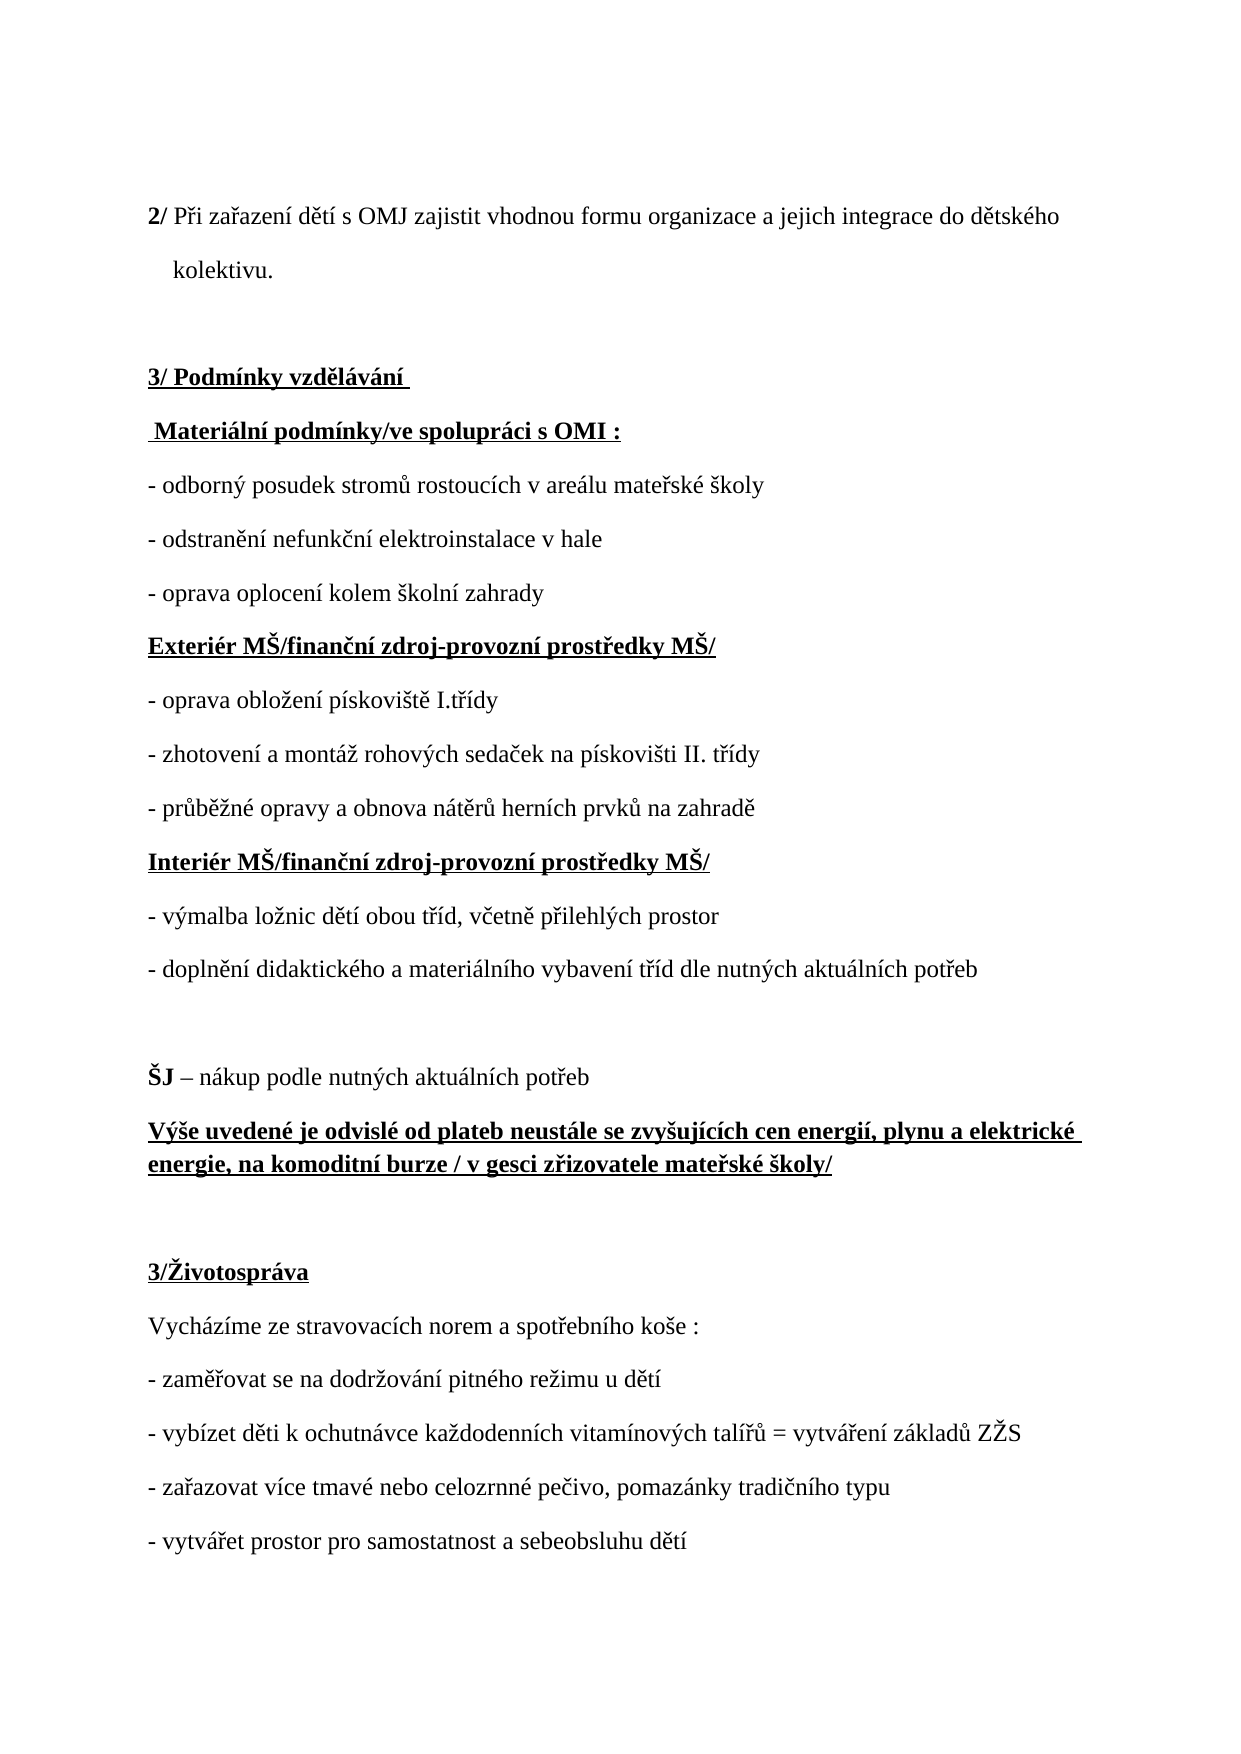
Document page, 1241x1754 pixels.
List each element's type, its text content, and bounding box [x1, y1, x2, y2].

text Interiér MŠ/finanční zdroj-provozní prostředky MŠ/ [148, 847, 1093, 876]
text ŠJ – nákup podle nutných aktuálních potřeb [148, 1062, 1093, 1091]
text - zhotovení a montáž rohových sedaček na pískovišti II. třídy [148, 739, 1093, 768]
text - zaměřovat se na dodržování pitného režimu u dětí [148, 1364, 1093, 1393]
text - průběžné opravy a obnova nátěrů herních prvků na zahradě [148, 793, 1093, 822]
text 3/Životospráva [148, 1257, 1093, 1286]
text Materiální podmínky/ve spolupráci s OMI : [148, 416, 1093, 445]
text - vytvářet prostor pro samostatnost a sebeobsluhu dětí [148, 1526, 1093, 1555]
text - zařazovat více tmavé nebo celozrnné pečivo, pomazánky tradičního typu [148, 1472, 1093, 1501]
text - výmalba ložnic dětí obou tříd, včetně přilehlých prostor [148, 901, 1093, 929]
text - oprava oplocení kolem školní zahrady [148, 578, 1093, 606]
text - oprava obložení pískoviště I.třídy [148, 685, 1093, 714]
text Exteriér MŠ/finanční zdroj-provozní prostředky MŠ/ [148, 631, 1093, 660]
text Vycházíme ze stravovacích norem a spotřebního koše : [148, 1311, 1093, 1339]
text 3/ Podmínky vzdělávání [148, 362, 1093, 391]
text 2/ Při zařazení dětí s OMJ zajistit vhodnou formu organizace a jejich integrace do dětského [148, 201, 1093, 230]
text kolektivu. [148, 255, 1093, 284]
text Výše uvedené je odvislé od plateb neustále se zvyšujících cen energií, plynu a elektrické energie, na komoditní burze / v gesci zřizovatele mateřské školy/ [148, 1116, 1093, 1178]
text - odborný posudek stromů rostoucích v areálu mateřské školy [148, 470, 1093, 499]
text - doplnění didaktického a materiálního vybavení tříd dle nutných aktuálních potřeb [148, 954, 1093, 983]
text - vybízet děti k ochutnávce každodenních vitamínových talířů = vytváření základů ZŽS [148, 1418, 1093, 1447]
text - odstranění nefunkční elektroinstalace v hale [148, 524, 1093, 552]
